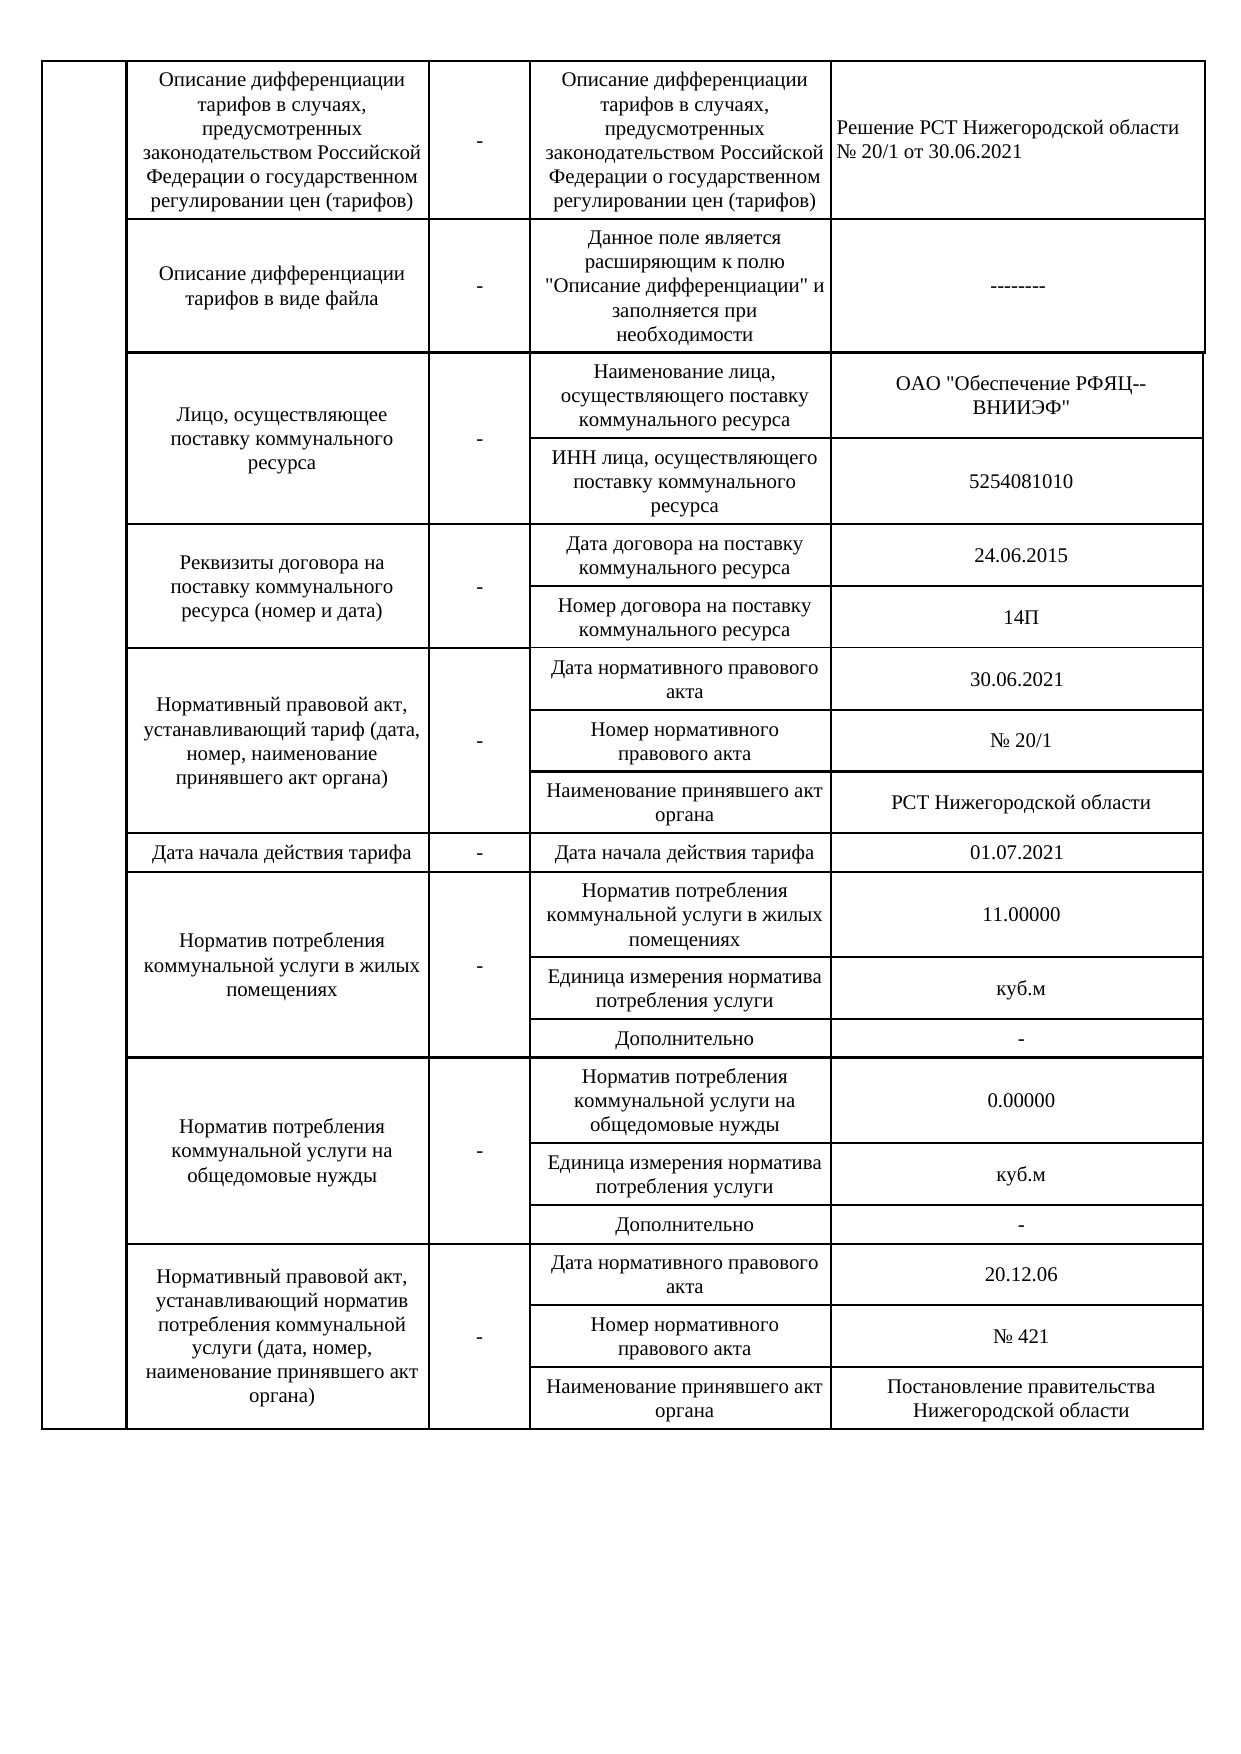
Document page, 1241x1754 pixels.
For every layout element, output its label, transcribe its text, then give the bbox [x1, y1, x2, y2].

table_cell Наименование принявшего акт органа [531, 773, 830, 832]
table_cell - [430, 1245, 529, 1427]
table_cell Норматив потребления коммунальной услуги в жилых помещениях [531, 873, 830, 956]
table_cell - [430, 1059, 529, 1242]
table_cell РСТ Нижегородской области [832, 773, 1202, 832]
table_cell Дата начала действия тарифа [128, 834, 428, 871]
table_cell Дата начала действия тарифа [531, 834, 830, 871]
table_cell - [430, 834, 529, 871]
table_cell Наименование лица, осуществляющего поставку коммунального ресурса [531, 354, 830, 437]
table_cell Норматив потребления коммунальной услуги на общедомовые нужды [128, 1059, 428, 1242]
table_cell - [832, 1206, 1202, 1242]
table_cell Норматив потребления коммунальной услуги в жилых помещениях [128, 873, 428, 1056]
table_cell 01.07.2021 [832, 834, 1202, 871]
table_cell Номер договора на поставку коммунального ресурса [531, 587, 830, 647]
table_cell Постановление правительства Нижегородской области [832, 1368, 1202, 1427]
table_cell - [430, 62, 529, 217]
table_cell ОАО "Обеспечение РФЯЦ-- ВНИИЭФ" [832, 354, 1202, 437]
table_cell № 421 [832, 1306, 1202, 1366]
table_cell -------- [832, 220, 1204, 351]
table_cell 30.06.2021 [832, 648, 1202, 709]
table_cell Описание дифференциации тарифов в случаях, предусмотренных законодательством Российской Федерации о государственном регулировании цен (тарифов) [531, 62, 830, 217]
table_cell 14П [832, 587, 1202, 647]
table_cell № 20/1 [832, 711, 1202, 770]
table_cell Реквизиты договора на поставку коммунального ресурса (номер и дата) [128, 525, 428, 647]
table_cell Номер нормативного правового акта [531, 711, 830, 770]
table_cell куб.м [832, 958, 1202, 1018]
table_cell Норматив потребления коммунальной услуги на общедомовые нужды [531, 1059, 830, 1142]
table_cell ИНН лица, осуществляющего поставку коммунального ресурса [531, 439, 830, 523]
table_cell Нормативный правовой акт, устанавливающий норматив потребления коммунальной услуги (дата, номер, наименование принявшего акт органа) [128, 1245, 428, 1427]
table_cell Лицо, осуществляющее поставку коммунального ресурса [128, 354, 428, 523]
table_cell 20.12.06 [832, 1245, 1202, 1304]
table_cell - [430, 525, 529, 647]
table_cell - [430, 220, 529, 351]
table_cell Решение РСТ Нижегородской области № 20/1 от 30.06.2021 [832, 62, 1204, 217]
table_cell 5254081010 [832, 439, 1202, 523]
table_cell Наименование принявшего акт органа [531, 1368, 830, 1427]
table_cell Дополнительно [531, 1206, 830, 1242]
table_cell Дополнительно [531, 1020, 830, 1056]
table_cell - [430, 649, 529, 832]
table_cell Дата нормативного правового акта [531, 648, 830, 709]
table_cell Описание дифференциации тарифов в виде файла [128, 220, 428, 351]
table_cell 24.06.2015 [832, 525, 1202, 584]
table_cell - [430, 873, 529, 1056]
table_cell - [430, 354, 529, 523]
table_cell 0.00000 [832, 1059, 1202, 1142]
table_cell Нормативный правовой акт, устанавливающий тариф (дата, номер, наименование принявшего акт органа) [128, 649, 428, 832]
table_cell Номер нормативного правового акта [531, 1306, 830, 1366]
table_cell Дата нормативного правового акта [531, 1245, 830, 1304]
table_cell куб.м [832, 1144, 1202, 1204]
table_cell Дата договора на поставку коммунального ресурса [531, 525, 830, 584]
table_cell 11.00000 [832, 873, 1202, 956]
table_cell Единица измерения норматива потребления услуги [531, 1144, 830, 1204]
table_cell - [832, 1020, 1202, 1056]
table_cell Единица измерения норматива потребления услуги [531, 958, 830, 1018]
table_cell Описание дифференциации тарифов в случаях, предусмотренных законодательством Российской Федерации о государственном регулировании цен (тарифов) [128, 62, 428, 217]
table_cell Данное поле является расширяющим к полю "Описание дифференциации" и заполняется при необходимости [531, 220, 830, 351]
